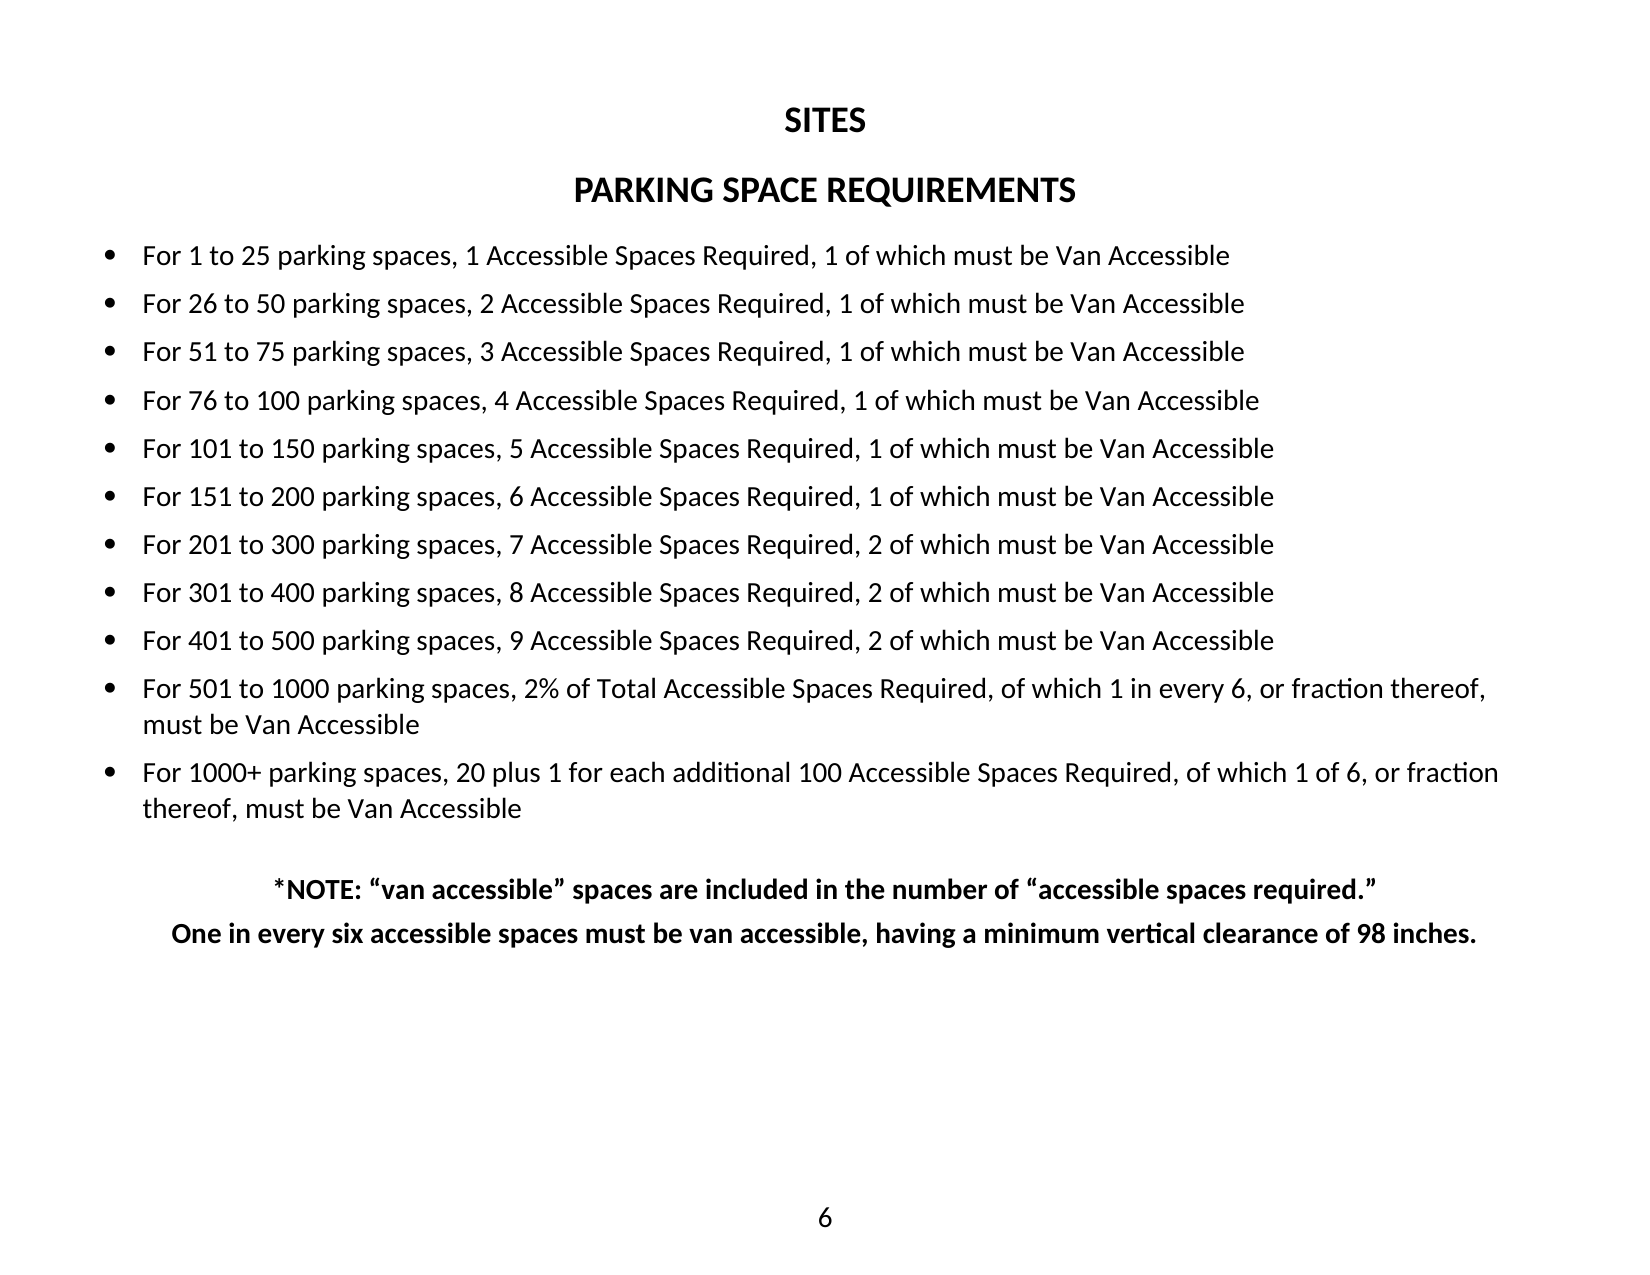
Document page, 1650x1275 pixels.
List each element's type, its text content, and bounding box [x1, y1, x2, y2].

list For 1 to 25 parking spaces, 1 Accessible Spaces Required, 1 of which must be Van Accessible [105, 237, 1545, 273]
list For 51 to 75 parking spaces, 3 Accessible Spaces Required, 1 of which must be Van Accessible [105, 333, 1545, 369]
list For 76 to 100 parking spaces, 4 Accessible Spaces Required, 1 of which must be Van Accessible [105, 382, 1545, 417]
list For 26 to 50 parking spaces, 2 Accessible Spaces Required, 1 of which must be Van Accessible [105, 285, 1545, 321]
subtitle SITES [105, 96, 1545, 141]
list For 301 to 400 parking spaces, 8 Accessible Spaces Required, 2 of which must be Van Accessible [105, 574, 1545, 610]
list For 501 to 1000 parking spaces, 2% of Total Accessible Spaces Required, of which 1 in every 6, or fraction thereof, must be Van Accessible [105, 670, 1545, 742]
list For 101 to 150 parking spaces, 5 Accessible Spaces Required, 1 of which must be Van Accessible [105, 430, 1545, 465]
subtitle PARKING SPACE REQUIREMENTS [105, 166, 1545, 212]
list For 1000+ parking spaces, 20 plus 1 for each additional 100 Accessible Spaces Required, of which 1 of 6, or fraction thereof, must be Van Accessible [105, 754, 1545, 825]
text *NOTE: “van accessible” spaces are included in the number of “accessible spaces required.” [105, 871, 1545, 907]
list For 401 to 500 parking spaces, 9 Accessible Spaces Required, 2 of which must be Van Accessible [105, 622, 1545, 658]
text One in every six accessible spaces must be van accessible, having a minimum vertical clearance of 98 inches. [105, 915, 1545, 951]
list For 201 to 300 parking spaces, 7 Accessible Spaces Required, 2 of which must be Van Accessible [105, 526, 1545, 562]
list For 151 to 200 parking spaces, 6 Accessible Spaces Required, 1 of which must be Van Accessible [105, 478, 1545, 513]
